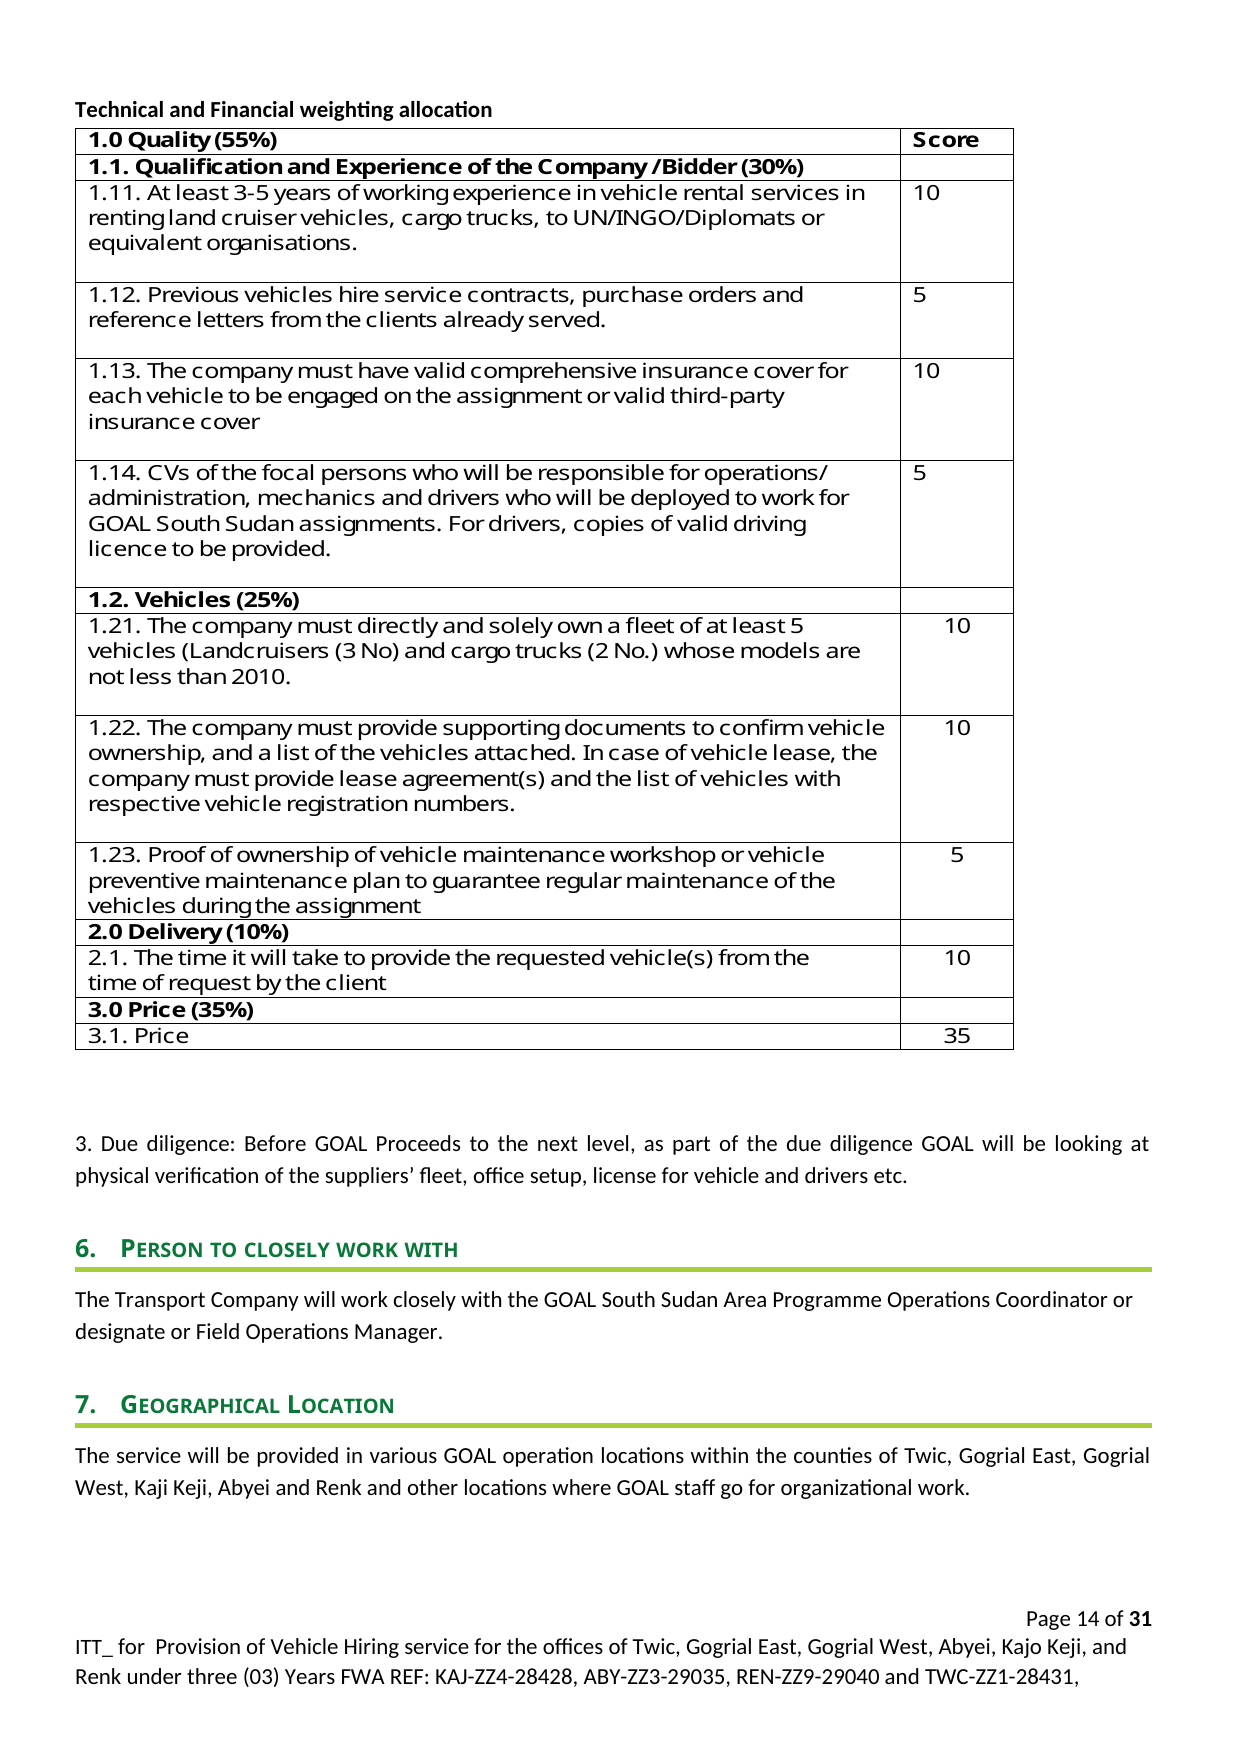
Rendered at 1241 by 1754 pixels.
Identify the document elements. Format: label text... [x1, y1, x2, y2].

text Technical and Financial weighting allocation [75, 63, 1152, 1092]
list Geographical Location [75, 1387, 1152, 1423]
text The service will be provided in various GOAL operation locations within the counties of Twic, Gogrial East, Gogrial West, Kaji Keji, Abyei and Renk and other locations where GOAL staff go for organizational work. [75, 1441, 1152, 1501]
text 3. Due diligence: Before GOAL Proceeds to the next level, as part of the due diligence GOAL will be looking at physical verification of the suppliers’ fleet, office setup, license for vehicle and drivers etc. [75, 1129, 1152, 1189]
text The Transport Company will work closely with the GOAL South Sudan Area Programme Operations Coordinator or designate or Field Operations Manager. [75, 1285, 1152, 1345]
list Person to closely work with [75, 1231, 1152, 1267]
